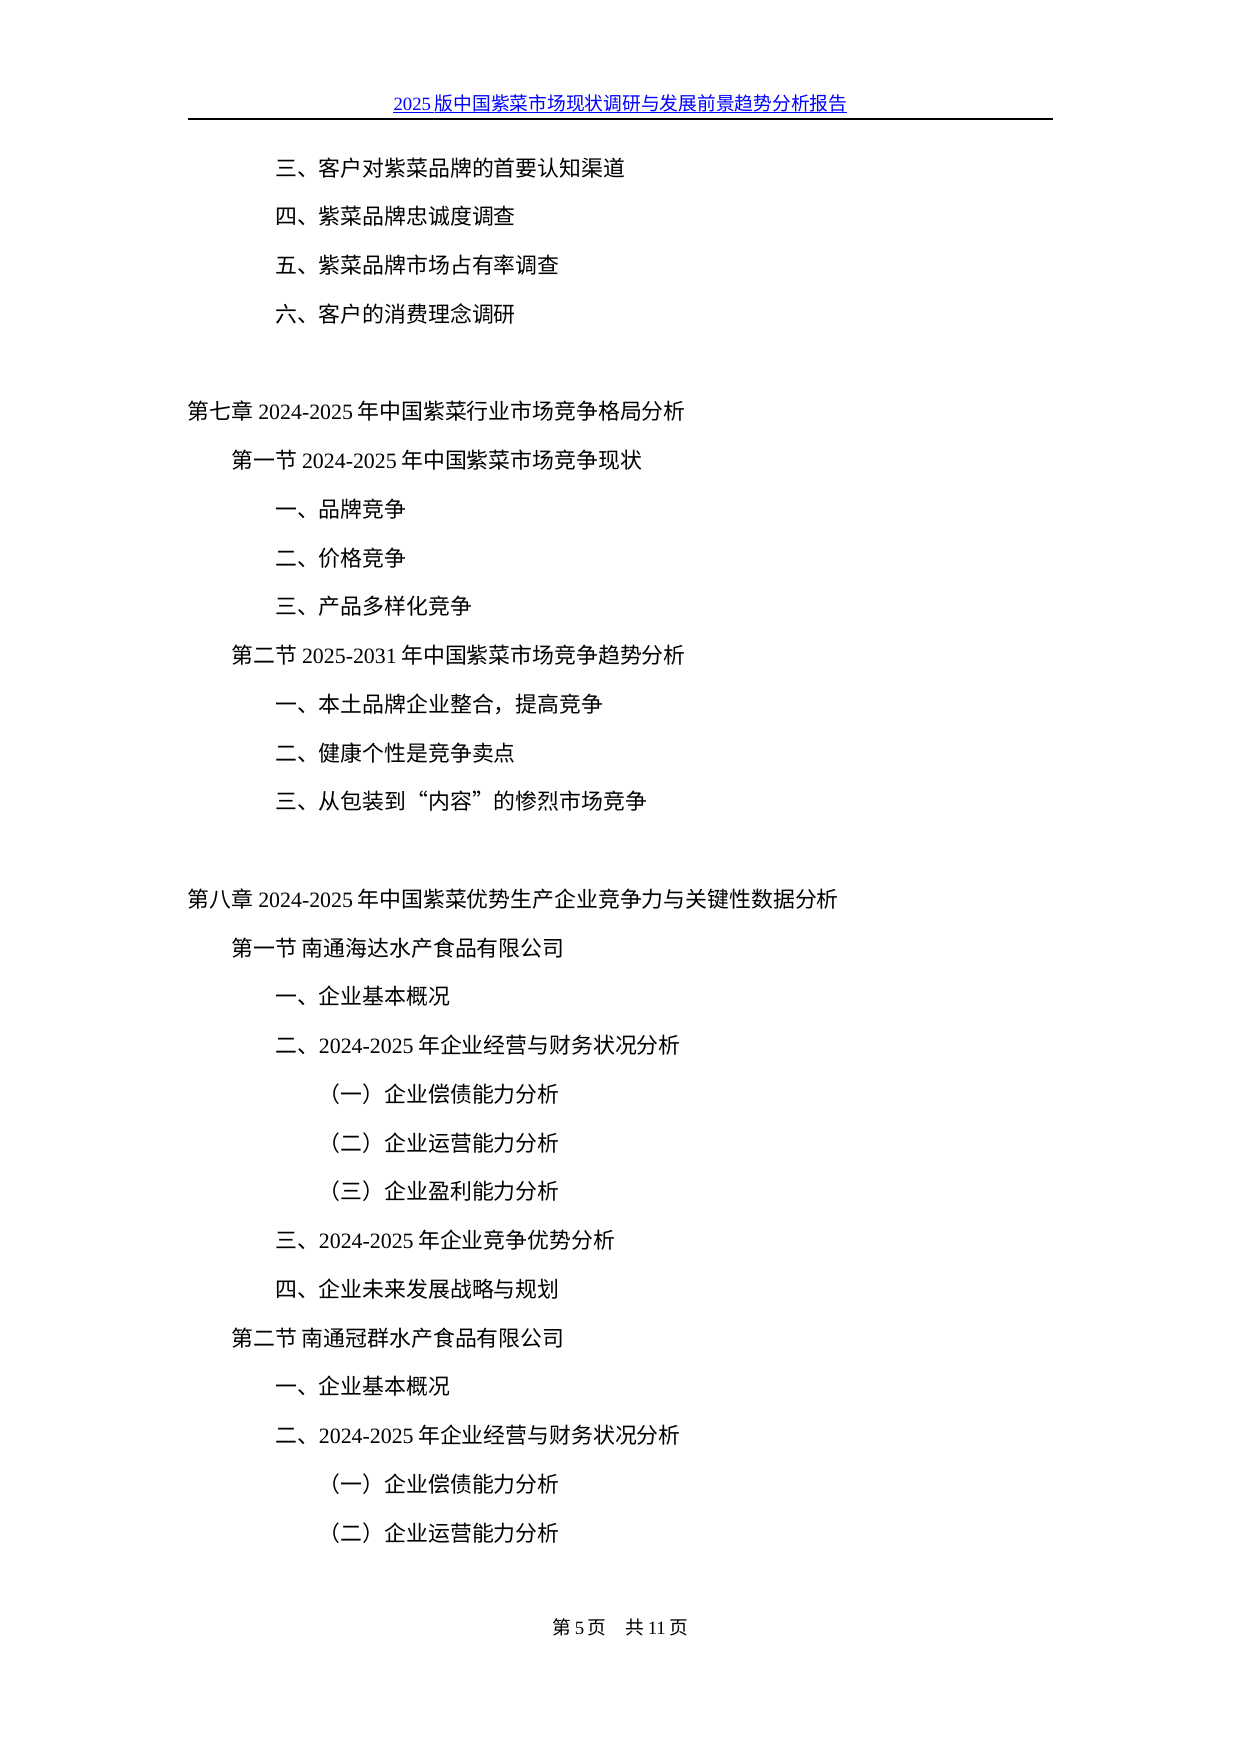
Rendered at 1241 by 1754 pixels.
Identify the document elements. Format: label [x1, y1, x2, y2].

text [187, 150, 1053, 1548]
